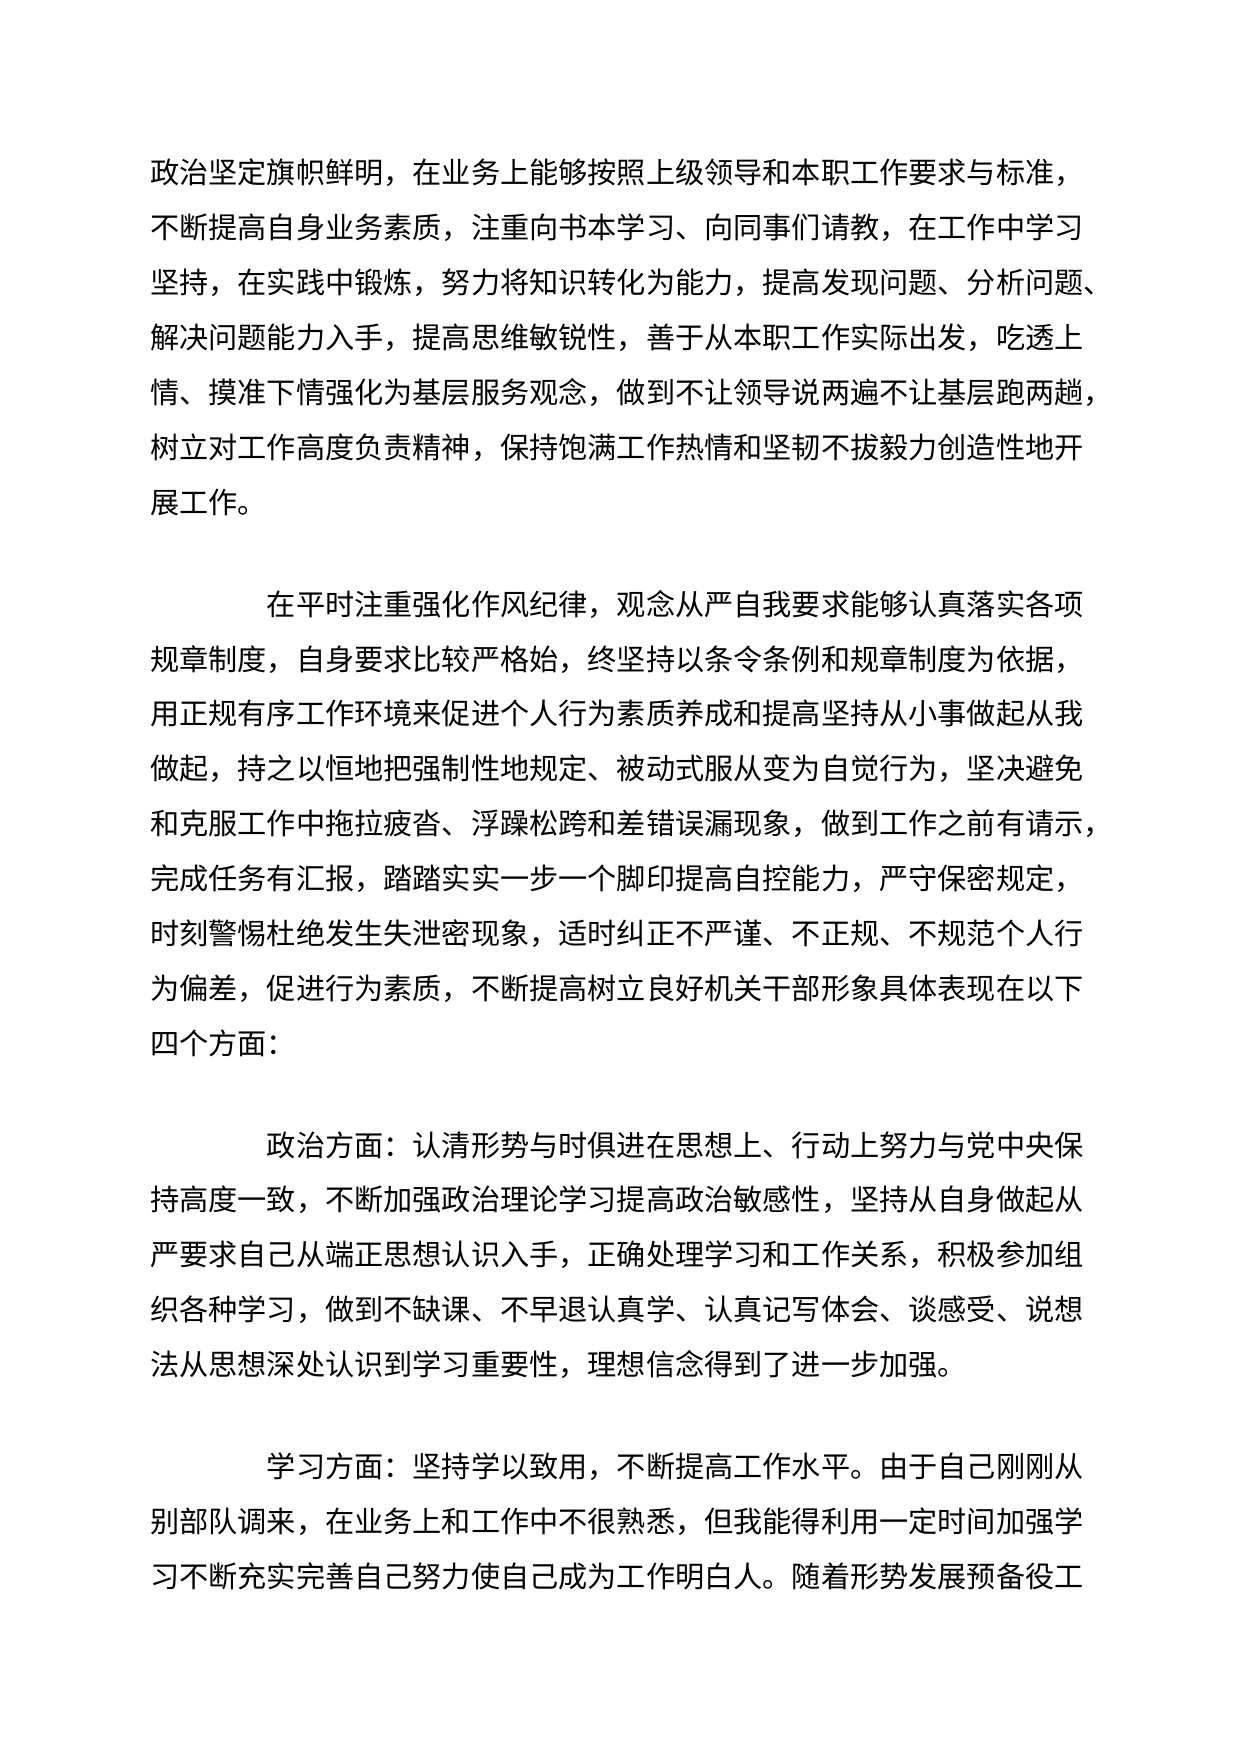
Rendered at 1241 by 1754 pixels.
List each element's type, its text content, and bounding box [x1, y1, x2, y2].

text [150, 150, 1090, 522]
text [150, 1443, 1090, 1596]
text 在平时注重强化作风纪律，观念从严自我要求能够认真落实各项规章制度，自身要求比较严格始，终坚持以条令条例和规章制度为依据，用正规有序工作环境来促进个人行为素质养成和提高坚持从小事做起从我做起，持之以恒地把强制性地规定、被动式服从变为自觉行为，坚决避免和克服工作中拖拉疲沓、浮躁松跨和差错误漏现象，做到工作之前有请示，完成任务有汇报，踏踏实实一步一个脚印提高自控能力，严守保密规定，时刻警惕杜绝发生失泄密现象，适时纠正不严谨、不正规、不规范个人行为偏差，促进行为素质，不断提高树立良好机关干部形象具体表现在以下四个方面： [150, 581, 1090, 1063]
text 政治方面：认清形势与时俱进在思想上、行动上努力与党中央保持高度一致，不断加强政治理论学习提高政治敏感性，坚持从自身做起从严要求自己从端正思想认识入手，正确处理学习和工作关系，积极参加组织各种学习，做到不缺课、不早退认真学、认真记写体会、谈感受、说想法从思想深处认识到学习重要性，理想信念得到了进一步加强。 [150, 1122, 1090, 1384]
